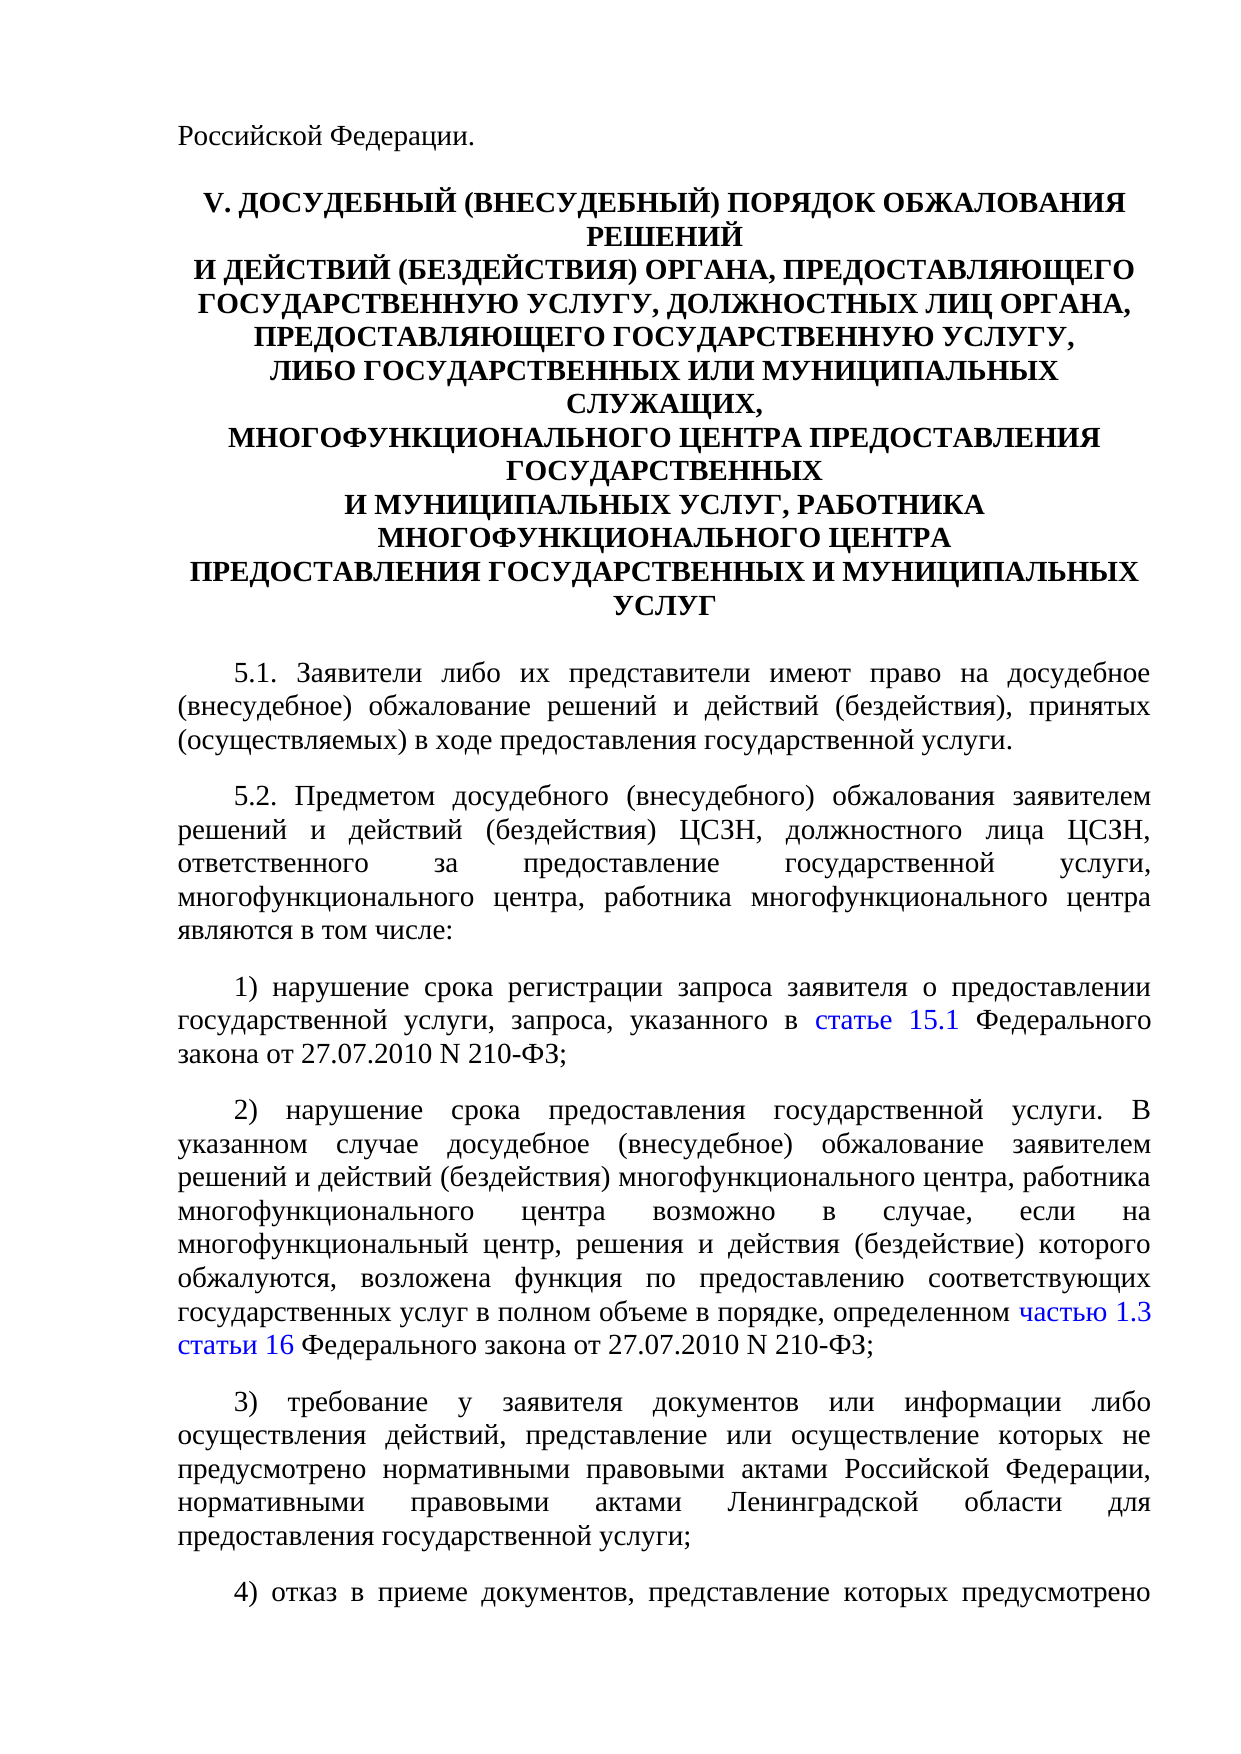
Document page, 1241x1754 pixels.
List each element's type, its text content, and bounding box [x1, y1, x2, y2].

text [177, 118, 1152, 152]
title И МУНИЦИПАЛЬНЫХ УСЛУГ, РАБОТНИКА МНОГОФУНКЦИОНАЛЬНОГО ЦЕНТРА [177, 487, 1152, 554]
text 5.1. Заявители либо их представители имеют право на досудебное (внесудебное) обжалование решений и действий (бездействия), принятых (осуществляемых) в ходе предоставления государственной услуги. [177, 655, 1152, 755]
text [177, 1574, 1152, 1608]
title И ДЕЙСТВИЙ (БЕЗДЕЙСТВИЯ) ОРГАНА, ПРЕДОСТАВЛЯЮЩЕГО [177, 252, 1152, 286]
title ГОСУДАРСТВЕННУЮ УСЛУГУ, ДОЛЖНОСТНЫХ ЛИЦ ОРГАНА, [177, 286, 1152, 319]
text 1) нарушение срока регистрации запроса заявителя о предоставлении государственной услуги, запроса, указанного в статье 15.1 Федерального закона от 27.07.2010 N 210-ФЗ; [177, 969, 1152, 1069]
text 2) нарушение срока предоставления государственной услуги. В указанном случае досудебное (внесудебное) обжалование заявителем решений и действий (бездействия) многофункционального центра, работника многофункционального центра возможно в случае, если на многофункциональный центр, решения и действия (бездействие) которого обжалуются, возложена функция по предоставлению соответствующих государственных услуг в полном объеме в порядке, определенном частью 1.3 статьи 16 Федерального закона от 27.07.2010 N 210-ФЗ; [177, 1092, 1152, 1361]
title ЛИБО ГОСУДАРСТВЕННЫХ ИЛИ МУНИЦИПАЛЬНЫХ СЛУЖАЩИХ, [177, 353, 1152, 420]
title МНОГОФУНКЦИОНАЛЬНОГО ЦЕНТРА ПРЕДОСТАВЛЕНИЯ ГОСУДАРСТВЕННЫХ [177, 420, 1152, 487]
text 5.2. Предметом досудебного (внесудебного) обжалования заявителем решений и действий (бездействия) ЦСЗН, должностного лица ЦСЗН, ответственного за предоставление государственной услуги, многофункционального центра, работника многофункционального центра являются в том числе: [177, 778, 1152, 946]
title V. ДОСУДЕБНЫЙ (ВНЕСУДЕБНЫЙ) ПОРЯДОК ОБЖАЛОВАНИЯ РЕШЕНИЙ [177, 185, 1152, 252]
title ПРЕДОСТАВЛЯЮЩЕГО ГОСУДАРСТВЕННУЮ УСЛУГУ, [177, 319, 1152, 353]
title ПРЕДОСТАВЛЕНИЯ ГОСУДАРСТВЕННЫХ И МУНИЦИПАЛЬНЫХ УСЛУГ [177, 554, 1152, 621]
text 3) требование у заявителя документов или информации либо осуществления действий, представление или осуществление которых не предусмотрено нормативными правовыми актами Российской Федерации, нормативными правовыми актами Ленинградской области для предоставления государственной услуги; [177, 1384, 1152, 1551]
